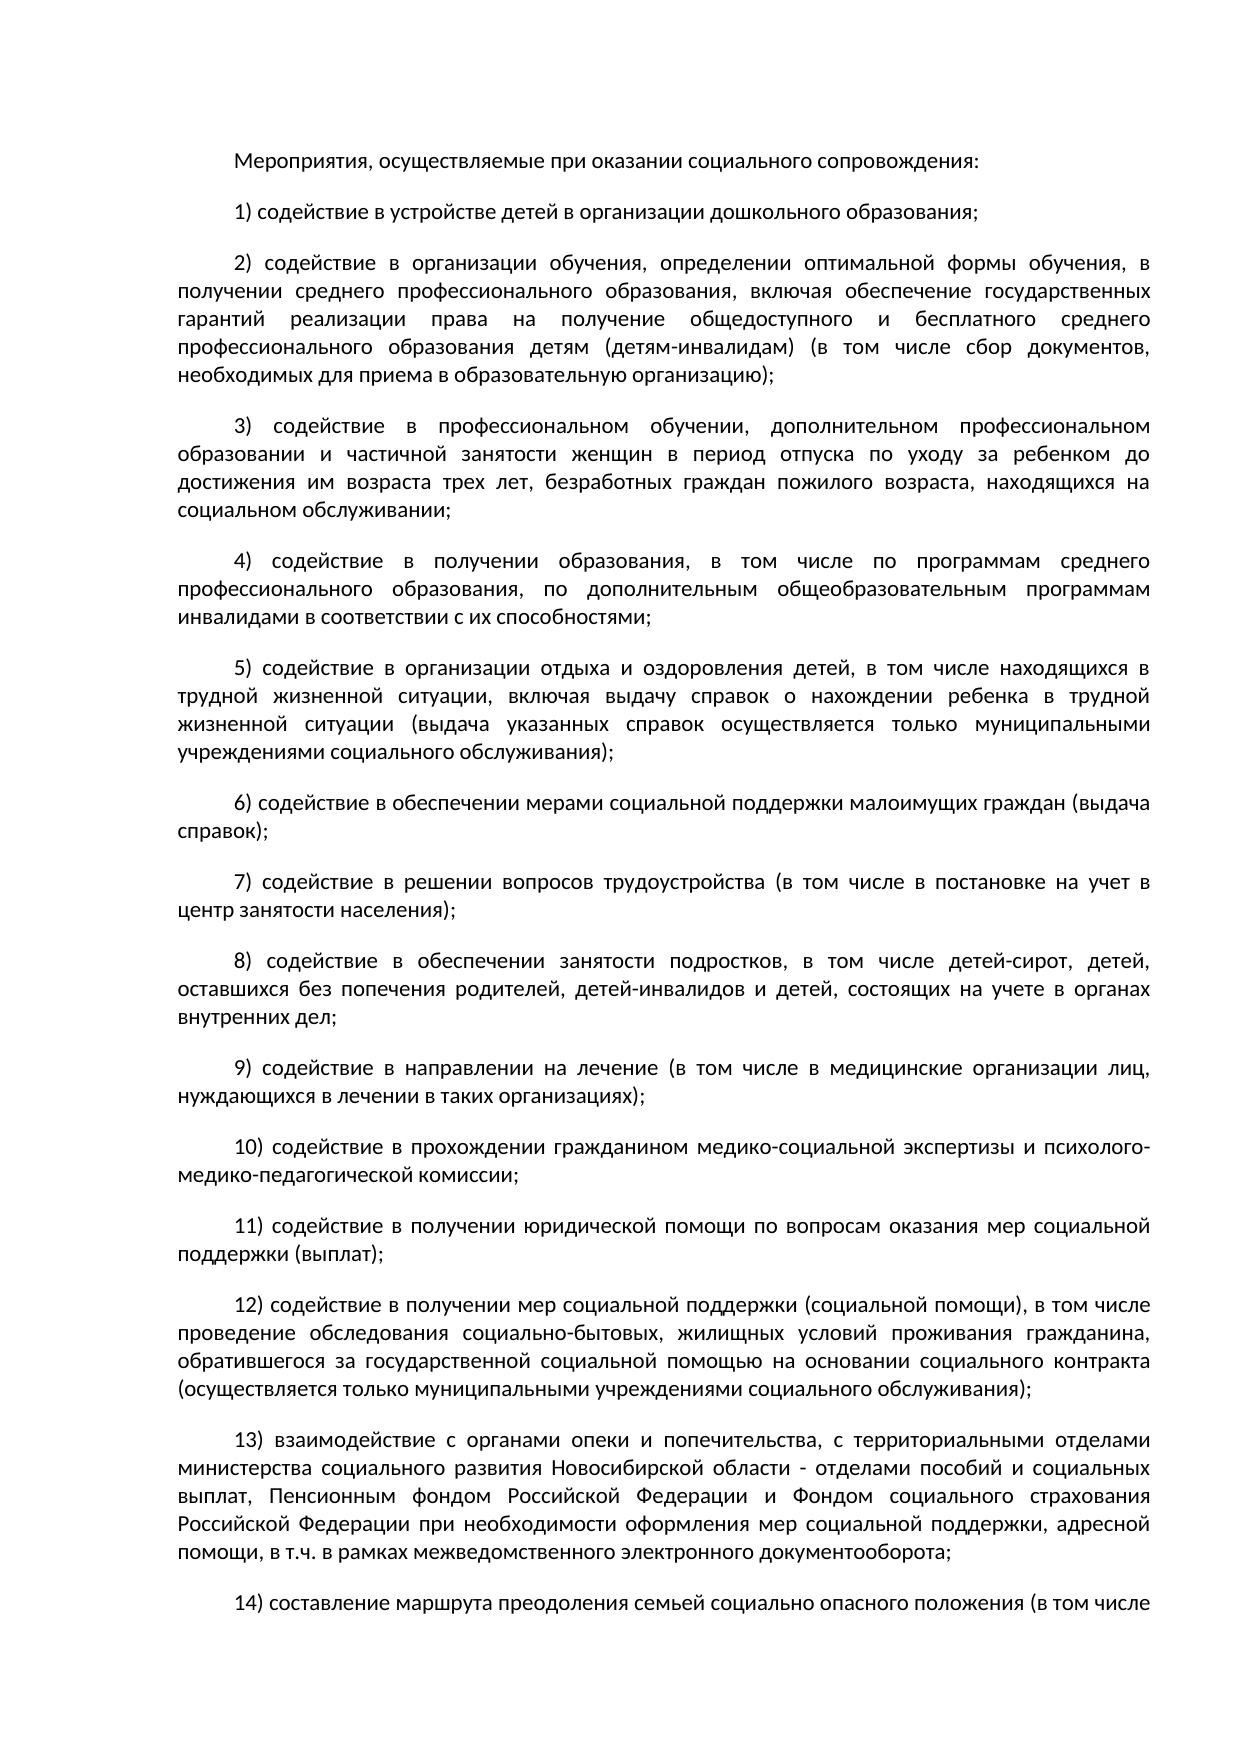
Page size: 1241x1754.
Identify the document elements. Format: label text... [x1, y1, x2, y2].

text 11) содействие в получении юридической помощи по вопросам оказания мер социальной поддержки (выплат); [177, 1211, 1152, 1267]
text 1) содействие в устройстве детей в организации дошкольного образования; [177, 197, 1152, 225]
text 2) содействие в организации обучения, определении оптимальной формы обучения, в получении среднего профессионального образования, включая обеспечение государственных гарантий реализации права на получение общедоступного и бесплатного среднего профессионального образования детям (детям-инвалидам) (в том числе сбор документов, необходимых для приема в образовательную организацию); [177, 248, 1152, 388]
text 5) содействие в организации отдыха и оздоровления детей, в том числе находящихся в трудной жизненной ситуации, включая выдачу справок о нахождении ребенка в трудной жизненной ситуации (выдача указанных справок осуществляется только муниципальными учреждениями социального обслуживания); [177, 653, 1152, 765]
text 8) содействие в обеспечении занятости подростков, в том числе детей-сирот, детей, оставшихся без попечения родителей, детей-инвалидов и детей, состоящих на учете в органах внутренних дел; [177, 946, 1152, 1030]
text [177, 1588, 1152, 1616]
text 12) содействие в получении мер социальной поддержки (социальной помощи), в том числе проведение обследования социально-бытовых, жилищных условий проживания гражданина, обратившегося за государственной социальной помощью на основании социального контракта (осуществляется только муниципальными учреждениями социального обслуживания); [177, 1290, 1152, 1402]
text Мероприятия, осуществляемые при оказании социального сопровождения: [177, 146, 1152, 174]
text 7) содействие в решении вопросов трудоустройства (в том числе в постановке на учет в центр занятости населения); [177, 867, 1152, 923]
text 6) содействие в обеспечении мерами социальной поддержки малоимущих граждан (выдача справок); [177, 788, 1152, 844]
text 3) содействие в профессиональном обучении, дополнительном профессиональном образовании и частичной занятости женщин в период отпуска по уходу за ребенком до достижения им возраста трех лет, безработных граждан пожилого возраста, находящихся на социальном обслуживании; [177, 411, 1152, 523]
text 9) содействие в направлении на лечение (в том числе в медицинские организации лиц, нуждающихся в лечении в таких организациях); [177, 1053, 1152, 1109]
text 13) взаимодействие с органами опеки и попечительства, с территориальными отделами министерства социального развития Новосибирской области - отделами пособий и социальных выплат, Пенсионным фондом Российской Федерации и Фондом социального страхования Российской Федерации при необходимости оформления мер социальной поддержки, адресной помощи, в т.ч. в рамках межведомственного электронного документооборота; [177, 1425, 1152, 1565]
text 10) содействие в прохождении гражданином медико-социальной экспертизы и психолого-медико-педагогической комиссии; [177, 1132, 1152, 1188]
text 4) содействие в получении образования, в том числе по программам среднего профессионального образования, по дополнительным общеобразовательным программам инвалидами в соответствии с их способностями; [177, 546, 1152, 630]
